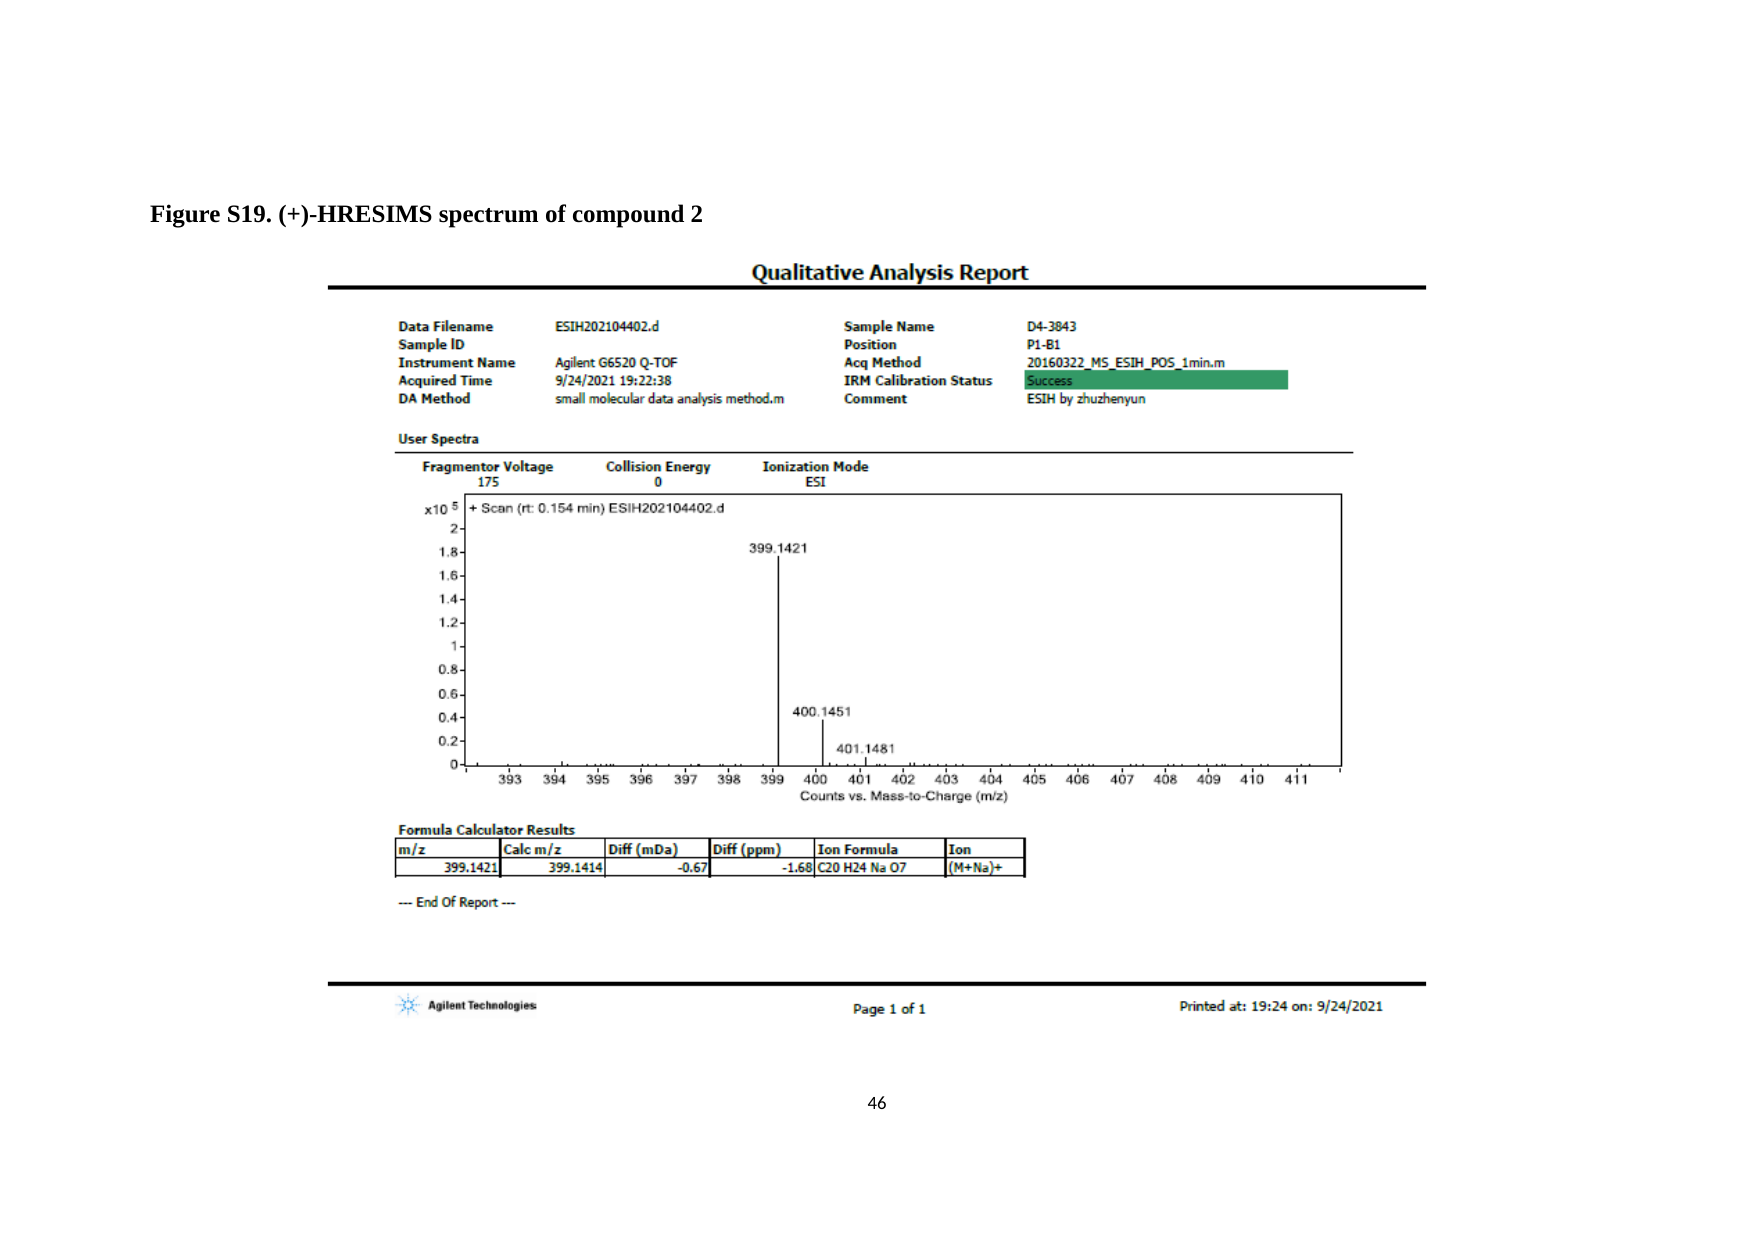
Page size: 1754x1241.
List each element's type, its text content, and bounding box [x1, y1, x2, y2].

text Figure S19. (+)-HRESIMS spectrum of compound 2 [150, 198, 1604, 230]
picture [327, 244, 1427, 1025]
